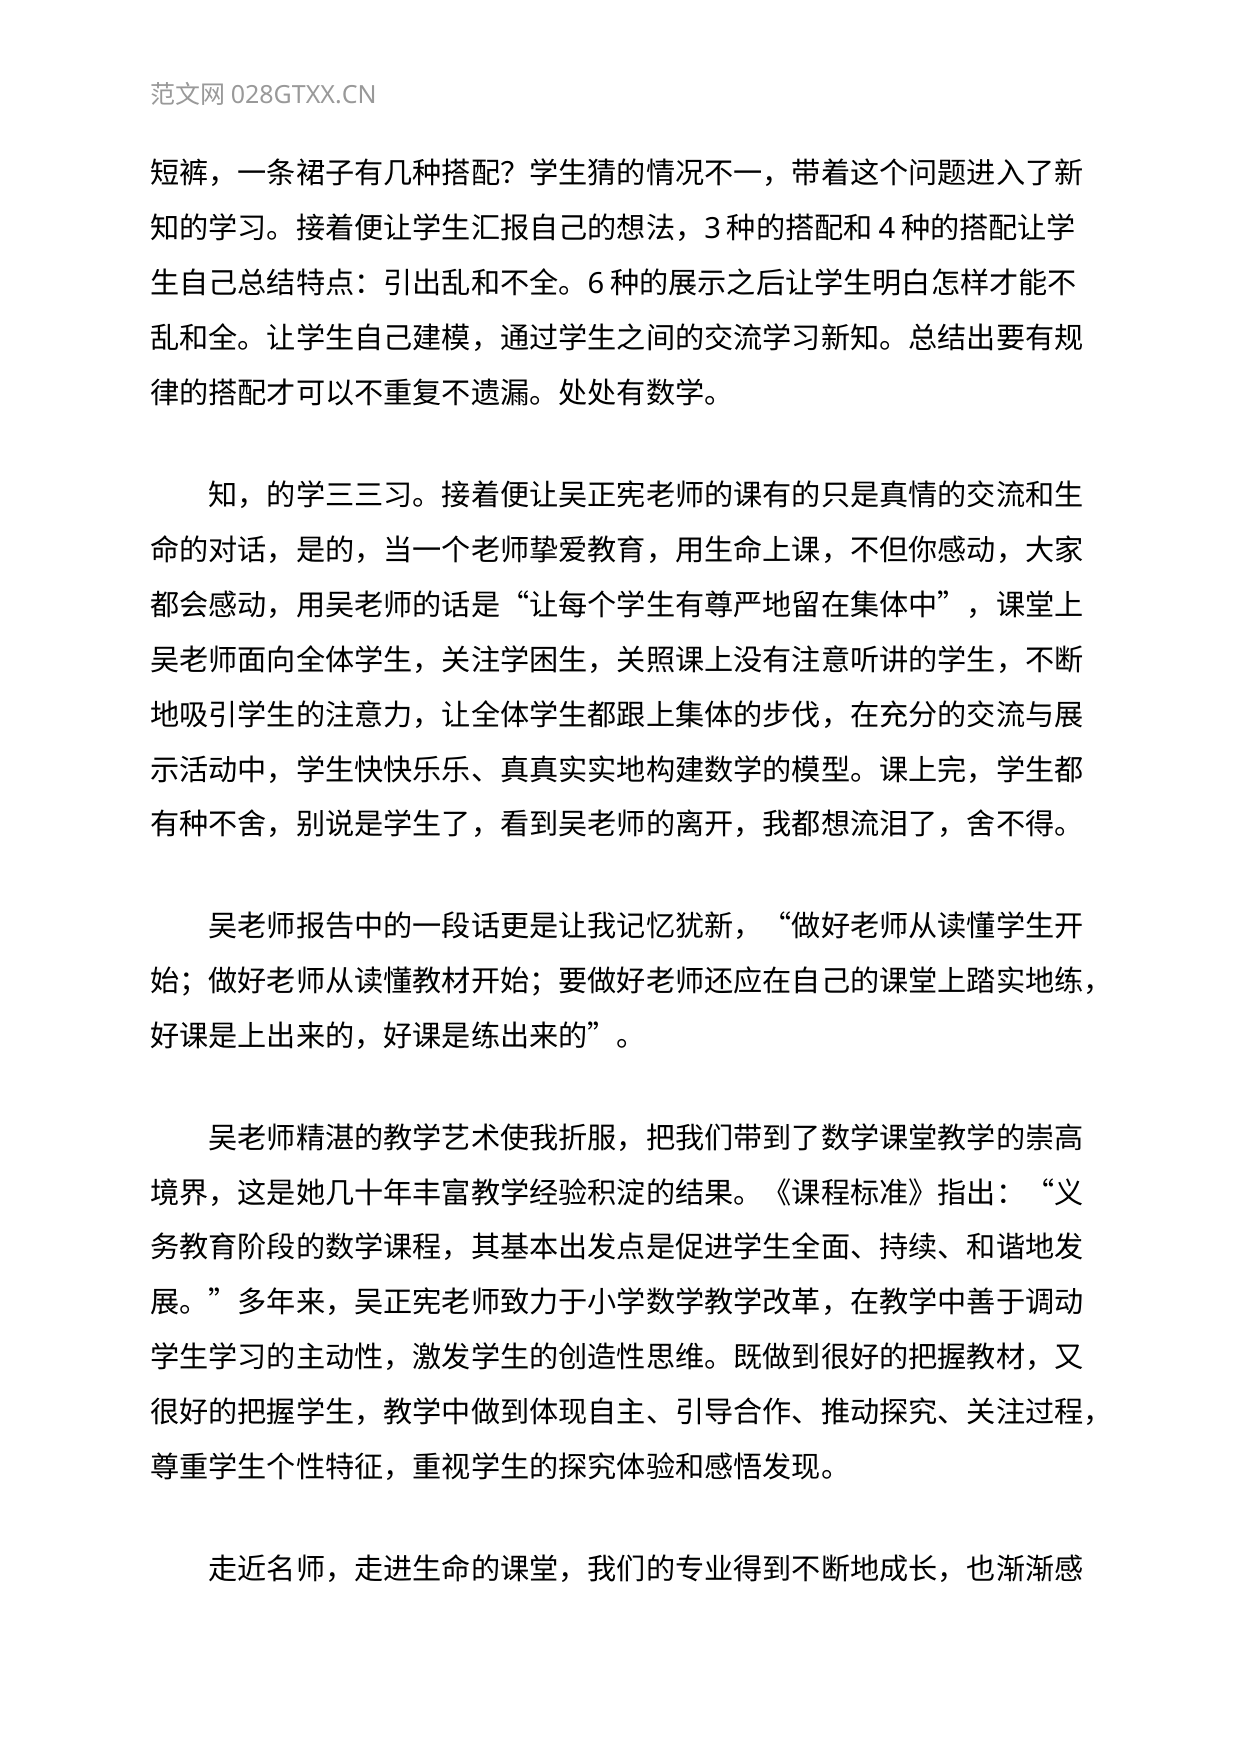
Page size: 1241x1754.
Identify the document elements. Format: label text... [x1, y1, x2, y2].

text 吴老师报告中的一段话更是让我记忆犹新，“做好老师从读懂学生开始；做好老师从读懂教材开始；要做好老师还应在自己的课堂上踏实地练，好课是上出来的，好课是练出来的”。 [150, 903, 1090, 1055]
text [150, 150, 1090, 412]
text 吴老师精湛的教学艺术使我折服，把我们带到了数学课堂教学的崇高境界，这是她几十年丰富教学经验积淀的结果。《课程标准》指出：“义务教育阶段的数学课程，其基本出发点是促进学生全面、持续、和谐地发展。”多年来，吴正宪老师致力于小学数学教学改革，在教学中善于调动学生学习的主动性，激发学生的创造性思维。既做到很好的把握教材，又很好的把握学生，教学中做到体现自主、引导合作、推动探究、关注过程，尊重学生个性特征，重视学生的探究体验和感悟发现。 [150, 1114, 1090, 1486]
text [150, 1545, 1090, 1588]
text 知，的学三三习。接着便让吴正宪老师的课有的只是真情的交流和生命的对话，是的，当一个老师挚爱教育，用生命上课，不但你感动，大家都会感动，用吴老师的话是“让每个学生有尊严地留在集体中”，课堂上吴老师面向全体学生，关注学困生，关照课上没有注意听讲的学生，不断地吸引学生的注意力，让全体学生都跟上集体的步伐，在充分的交流与展示活动中，学生快快乐乐、真真实实地构建数学的模型。课上完，学生都有种不舍，别说是学生了，看到吴老师的离开，我都想流泪了，舍不得。 [150, 472, 1090, 843]
